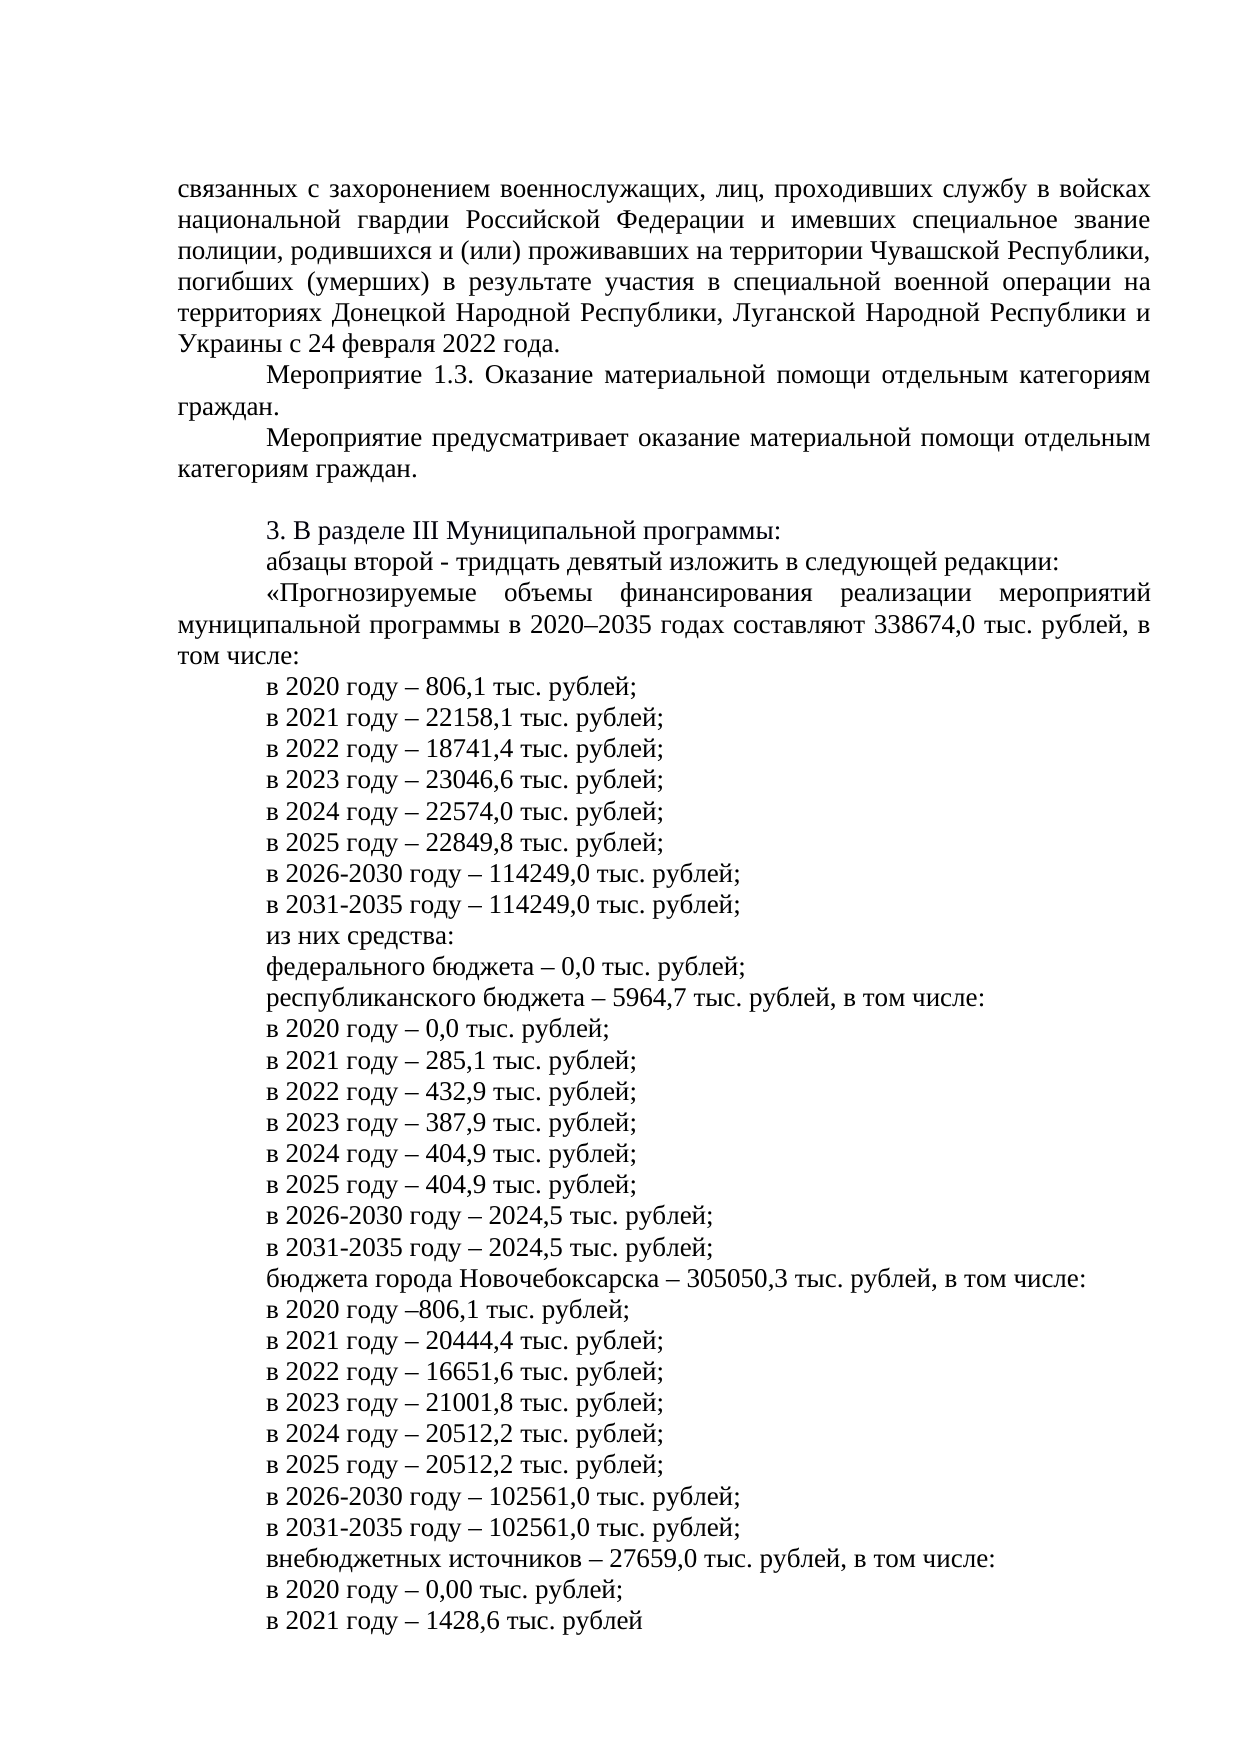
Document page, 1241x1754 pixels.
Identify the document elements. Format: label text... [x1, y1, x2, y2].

text в 2021 году – 1428,6 тыс. рублей [177, 1604, 1152, 1636]
text в 2022 году – 432,9 тыс. рублей; [177, 1075, 1152, 1106]
text «Прогнозируемые объемы финансирования реализации мероприятий муниципальной программы в 2020–2035 годах составляют 338674,0 тыс. рублей, в том числе: [177, 577, 1152, 670]
text в 2025 году – 22849,8 тыс. рублей; [177, 826, 1152, 857]
text в 2031-2035 году – 114249,0 тыс. рублей; [177, 888, 1152, 919]
text в 2024 году – 22574,0 тыс. рублей; [177, 794, 1152, 826]
text в 2024 году – 404,9 тыс. рублей; [177, 1137, 1152, 1168]
text в 2025 году – 20512,2 тыс. рублей; [177, 1449, 1152, 1480]
text в 2022 году – 18741,4 тыс. рублей; [177, 732, 1152, 763]
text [177, 172, 1152, 358]
text республиканского бюджета – 5964,7 тыс. рублей, в том числе: [177, 981, 1152, 1013]
text в 2021 году – 22158,1 тыс. рублей; [177, 701, 1152, 732]
text в 2023 году – 23046,6 тыс. рублей; [177, 763, 1152, 794]
text из них средства: [177, 919, 1152, 950]
text Мероприятие 1.3. Оказание материальной помощи отдельным категориям граждан. [177, 358, 1152, 421]
text Мероприятие предусматривает оказание материальной помощи отдельным категориям граждан. [177, 421, 1152, 483]
text 3. В разделе III Муниципальной программы: [177, 514, 1152, 545]
text внебюджетных источников – 27659,0 тыс. рублей, в том числе: [177, 1542, 1152, 1573]
text в 2020 году – 806,1 тыс. рублей; [177, 670, 1152, 701]
text федерального бюджета – 0,0 тыс. рублей; [177, 950, 1152, 981]
text в 2021 году – 20444,4 тыс. рублей; [177, 1324, 1152, 1355]
text в 2020 году – 0,0 тыс. рублей; [177, 1013, 1152, 1044]
text в 2021 году – 285,1 тыс. рублей; [177, 1044, 1152, 1075]
text в 2023 году – 387,9 тыс. рублей; [177, 1106, 1152, 1137]
text в 2024 году – 20512,2 тыс. рублей; [177, 1417, 1152, 1449]
text в 2031-2035 году – 2024,5 тыс. рублей; [177, 1231, 1152, 1262]
text в 2031-2035 году – 102561,0 тыс. рублей; [177, 1511, 1152, 1542]
text в 2022 году – 16651,6 тыс. рублей; [177, 1355, 1152, 1386]
text в 2025 году – 404,9 тыс. рублей; [177, 1168, 1152, 1199]
text в 2023 году – 21001,8 тыс. рублей; [177, 1386, 1152, 1417]
text абзацы второй - тридцать девятый изложить в следующей редакции: [177, 545, 1152, 577]
text в 2026-2030 году – 102561,0 тыс. рублей; [177, 1480, 1152, 1511]
text бюджета города Новочебоксарска – 305050,3 тыс. рублей, в том числе: [177, 1262, 1152, 1293]
text в 2020 году – 0,00 тыс. рублей; [177, 1573, 1152, 1604]
text в 2026-2030 году – 2024,5 тыс. рублей; [177, 1199, 1152, 1231]
text в 2020 году –806,1 тыс. рублей; [177, 1293, 1152, 1324]
text в 2026-2030 году – 114249,0 тыс. рублей; [177, 857, 1152, 888]
